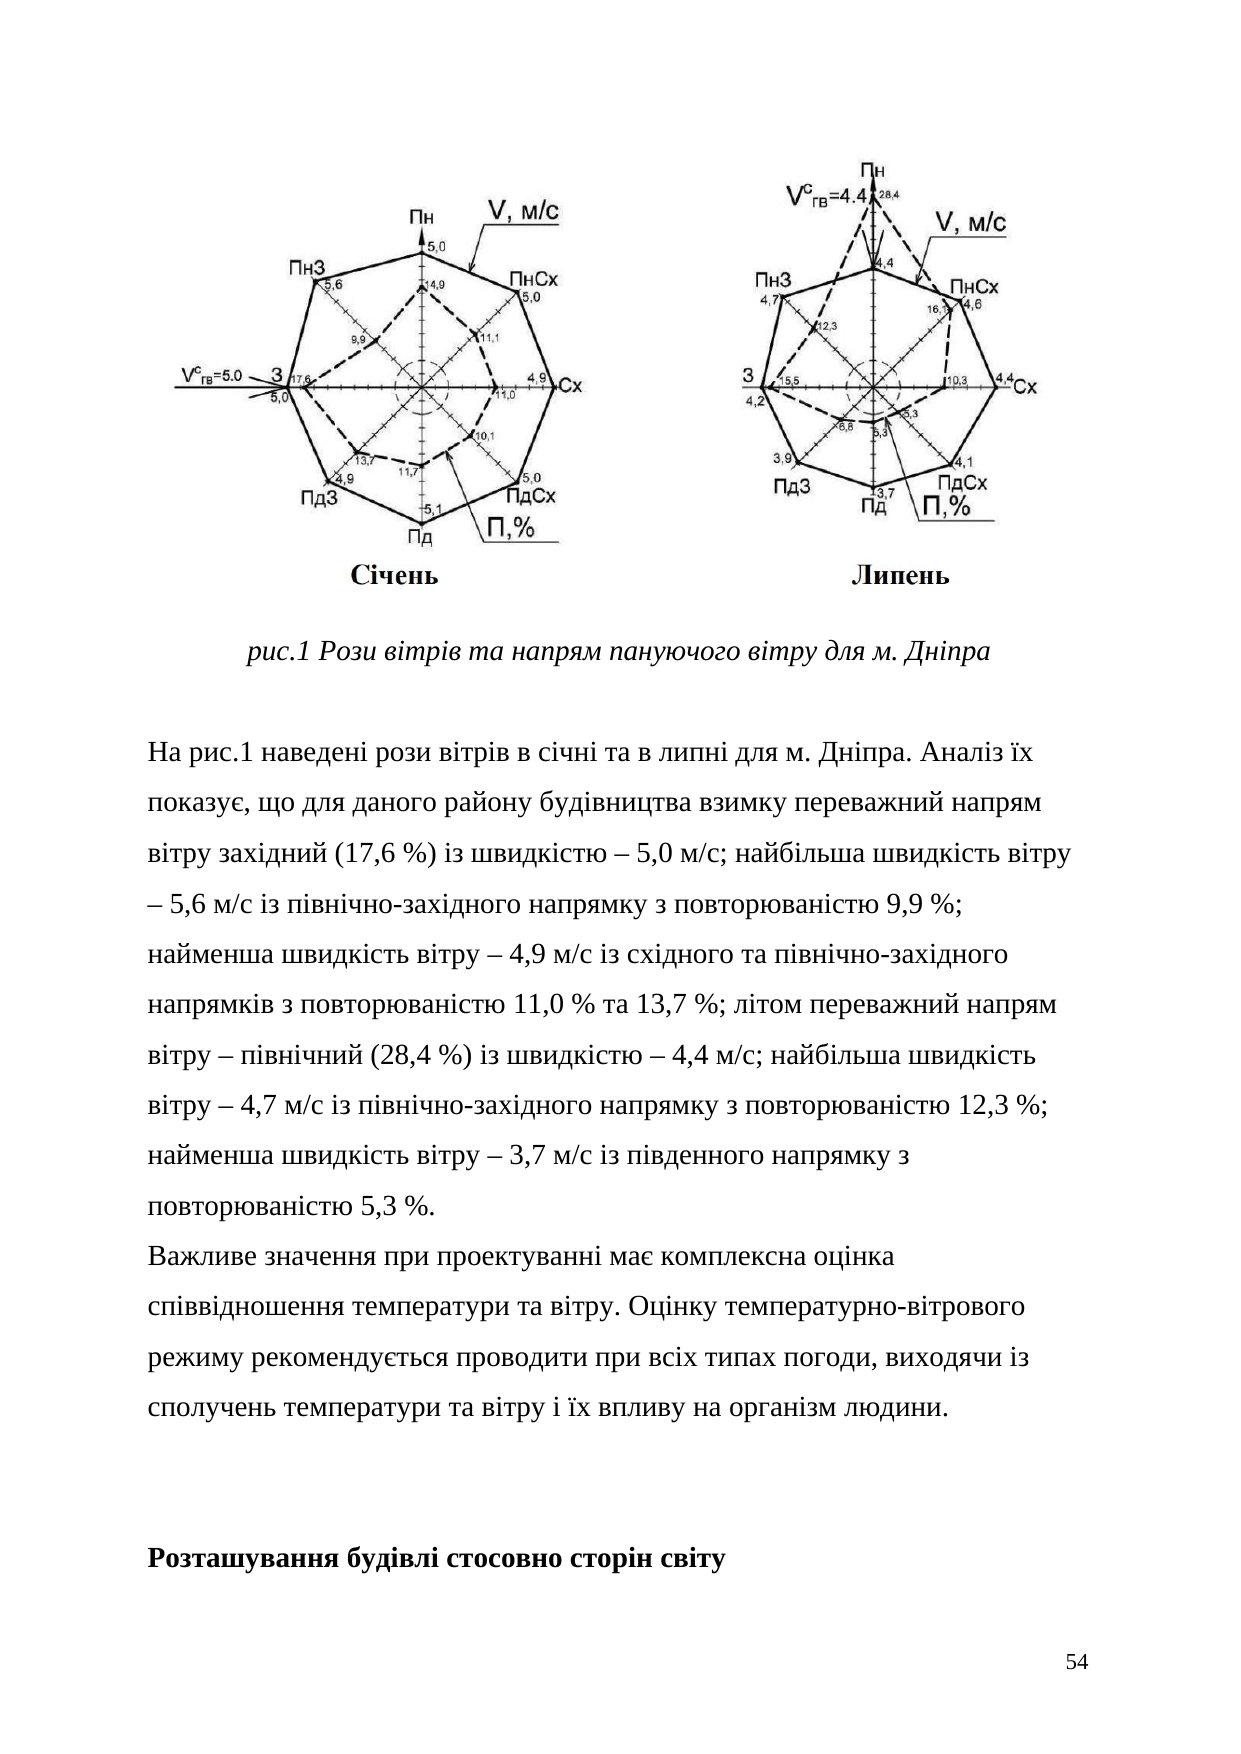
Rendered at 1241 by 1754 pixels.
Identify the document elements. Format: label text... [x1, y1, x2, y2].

text рис.1 Рози вітрів та напрям пануючого вітру для м. Дніпра [247, 633, 1240, 667]
subtitle Розташування будівлі стосовно сторін світу [147, 1540, 1240, 1573]
text На рис.1 наведені рози вітрів в січні та в липні для м. Дніпра. Аналіз їх показує, що для даного району будівництва взимку переважний напрям вітру західний (17,6 %) із швидкістю – 5,0 м/с; найбільша швидкість вітру [147, 734, 1074, 869]
text – 5,6 м/с із північно-західного напрямку з повторюваністю 9,9 %; найменша швидкість вітру – 4,9 м/с із східного та північно-західного напрямків з повторюваністю 11,0 % та 13,7 %; літом переважний напрям вітру – північний (28,4 %) із швидкістю – 4,4 м/с; найбільша швидкість вітру – 4,7 м/с із північно-західного напрямку з повторюваністю 12,3 %; найменша швидкість вітру – 3,7 м/с із південного напрямку з повторюваністю 5,3 %. [147, 886, 1083, 1221]
text Важливе значення при проектуванні має комплексна оцінка співвідношення температури та вітру. Оцінку температурно-вітрового режиму рекомендується проводити при всіх типах погоди, виходячи із сполучень температури та вітру і їх впливу на організм людини. [147, 1238, 1083, 1422]
picture [168, 154, 1046, 591]
